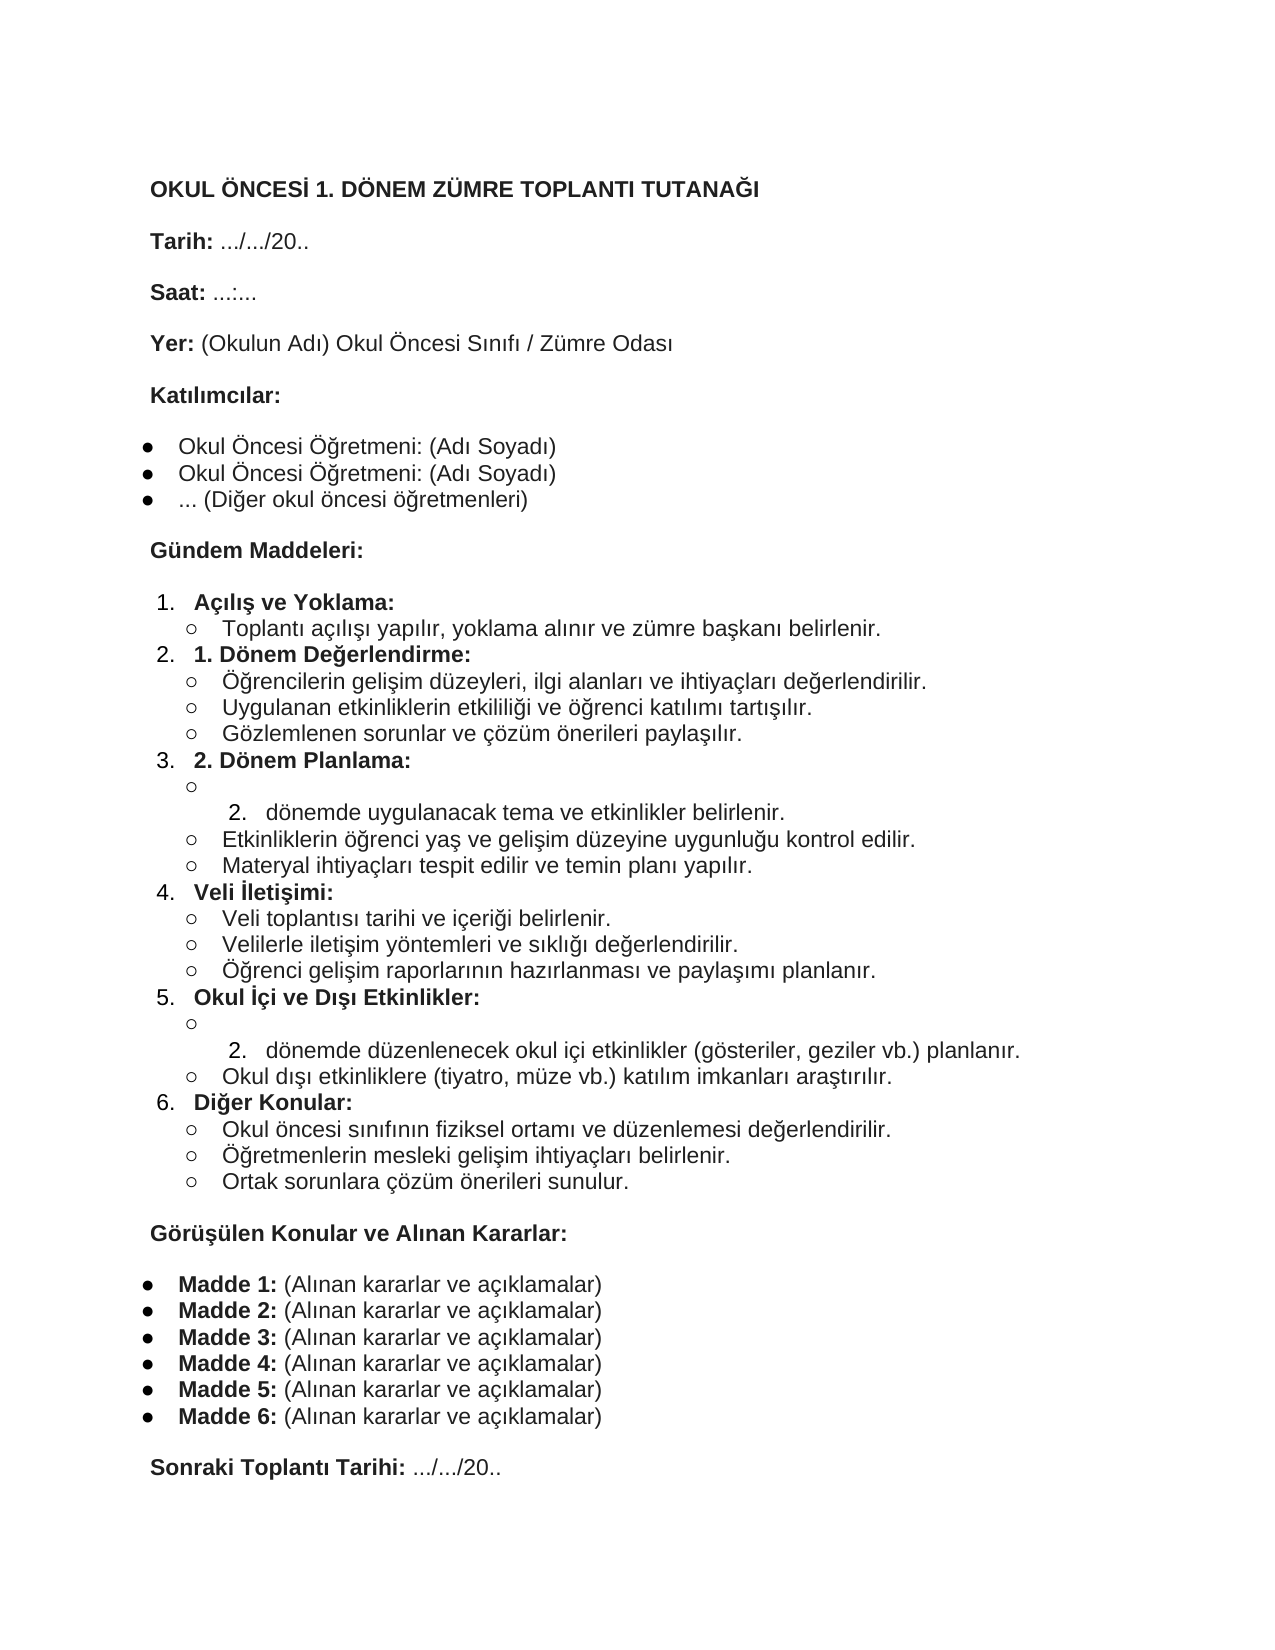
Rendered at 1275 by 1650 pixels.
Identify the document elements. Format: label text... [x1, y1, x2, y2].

text Katılımcılar: [150, 382, 1125, 408]
list Diğer Konular: [156, 1089, 1125, 1116]
list Okul İçi ve Dışı Etkinlikler: [156, 984, 1125, 1010]
list Materyal ihtiyaçları tespit edilir ve temin planı yapılır. [184, 852, 1125, 878]
list Açılış ve Yoklama: [156, 588, 1125, 615]
text Yer: (Okulun Adı) Okul Öncesi Sınıfı / Zümre Odası [150, 330, 1125, 357]
list Okul öncesi sınıfının fiziksel ortamı ve düzenlemesi değerlendirilir. [184, 1116, 1125, 1142]
list Okul dışı etkinliklere (tiyatro, müze vb.) katılım imkanları araştırılır. [184, 1063, 1125, 1089]
text Saat: ...:... [150, 279, 1125, 305]
list Madde 6: (Alınan kararlar ve açıklamalar) [141, 1403, 1125, 1429]
list Madde 4: (Alınan kararlar ve açıklamalar) [141, 1350, 1125, 1376]
list Madde 1: (Alınan kararlar ve açıklamalar) [141, 1271, 1125, 1297]
text OKUL ÖNCESİ 1. DÖNEM ZÜMRE TOPLANTI TUTANAĞI [150, 176, 1125, 203]
list dönemde düzenlenecek okul içi etkinlikler (gösteriler, geziler vb.) planlanır. [228, 1037, 1125, 1063]
text Sonraki Toplantı Tarihi: .../.../20.. [150, 1454, 1125, 1481]
list 2. Dönem Planlama: [156, 747, 1125, 773]
list Uygulanan etkinliklerin etkililiği ve öğrenci katılımı tartışılır. [184, 694, 1125, 720]
list Madde 2: (Alınan kararlar ve açıklamalar) [141, 1297, 1125, 1324]
list Gözlemlenen sorunlar ve çözüm önerileri paylaşılır. [184, 720, 1125, 747]
list dönemde uygulanacak tema ve etkinlikler belirlenir. [228, 799, 1125, 826]
list Toplantı açılışı yapılır, yoklama alınır ve zümre başkanı belirlenir. [184, 615, 1125, 641]
list Öğretmenlerin mesleki gelişim ihtiyaçları belirlenir. [184, 1142, 1125, 1168]
list Öğrencilerin gelişim düzeyleri, ilgi alanları ve ihtiyaçları değerlendirilir. [184, 668, 1125, 694]
list 1. Dönem Değerlendirme: [156, 641, 1125, 668]
list Ortak sorunlara çözüm önerileri sunulur. [184, 1168, 1125, 1195]
list Okul Öncesi Öğretmeni: (Adı Soyadı) [141, 433, 1125, 459]
list Veli toplantısı tarihi ve içeriği belirlenir. [184, 905, 1125, 931]
text Tarih: .../.../20.. [150, 228, 1125, 254]
list Okul Öncesi Öğretmeni: (Adı Soyadı) [141, 459, 1125, 486]
list Madde 3: (Alınan kararlar ve açıklamalar) [141, 1324, 1125, 1350]
list Velilerle iletişim yöntemleri ve sıklığı değerlendirilir. [184, 931, 1125, 957]
text Gündem Maddeleri: [150, 537, 1125, 563]
list ... (Diğer okul öncesi öğretmenleri) [141, 486, 1125, 512]
list Veli İletişimi: [156, 878, 1125, 905]
list Etkinliklerin öğrenci yaş ve gelişim düzeyine uygunluğu kontrol edilir. [184, 826, 1125, 852]
text Görüşülen Konular ve Alınan Kararlar: [150, 1220, 1125, 1246]
list Madde 5: (Alınan kararlar ve açıklamalar) [141, 1376, 1125, 1403]
list Öğrenci gelişim raporlarının hazırlanması ve paylaşımı planlanır. [184, 957, 1125, 984]
